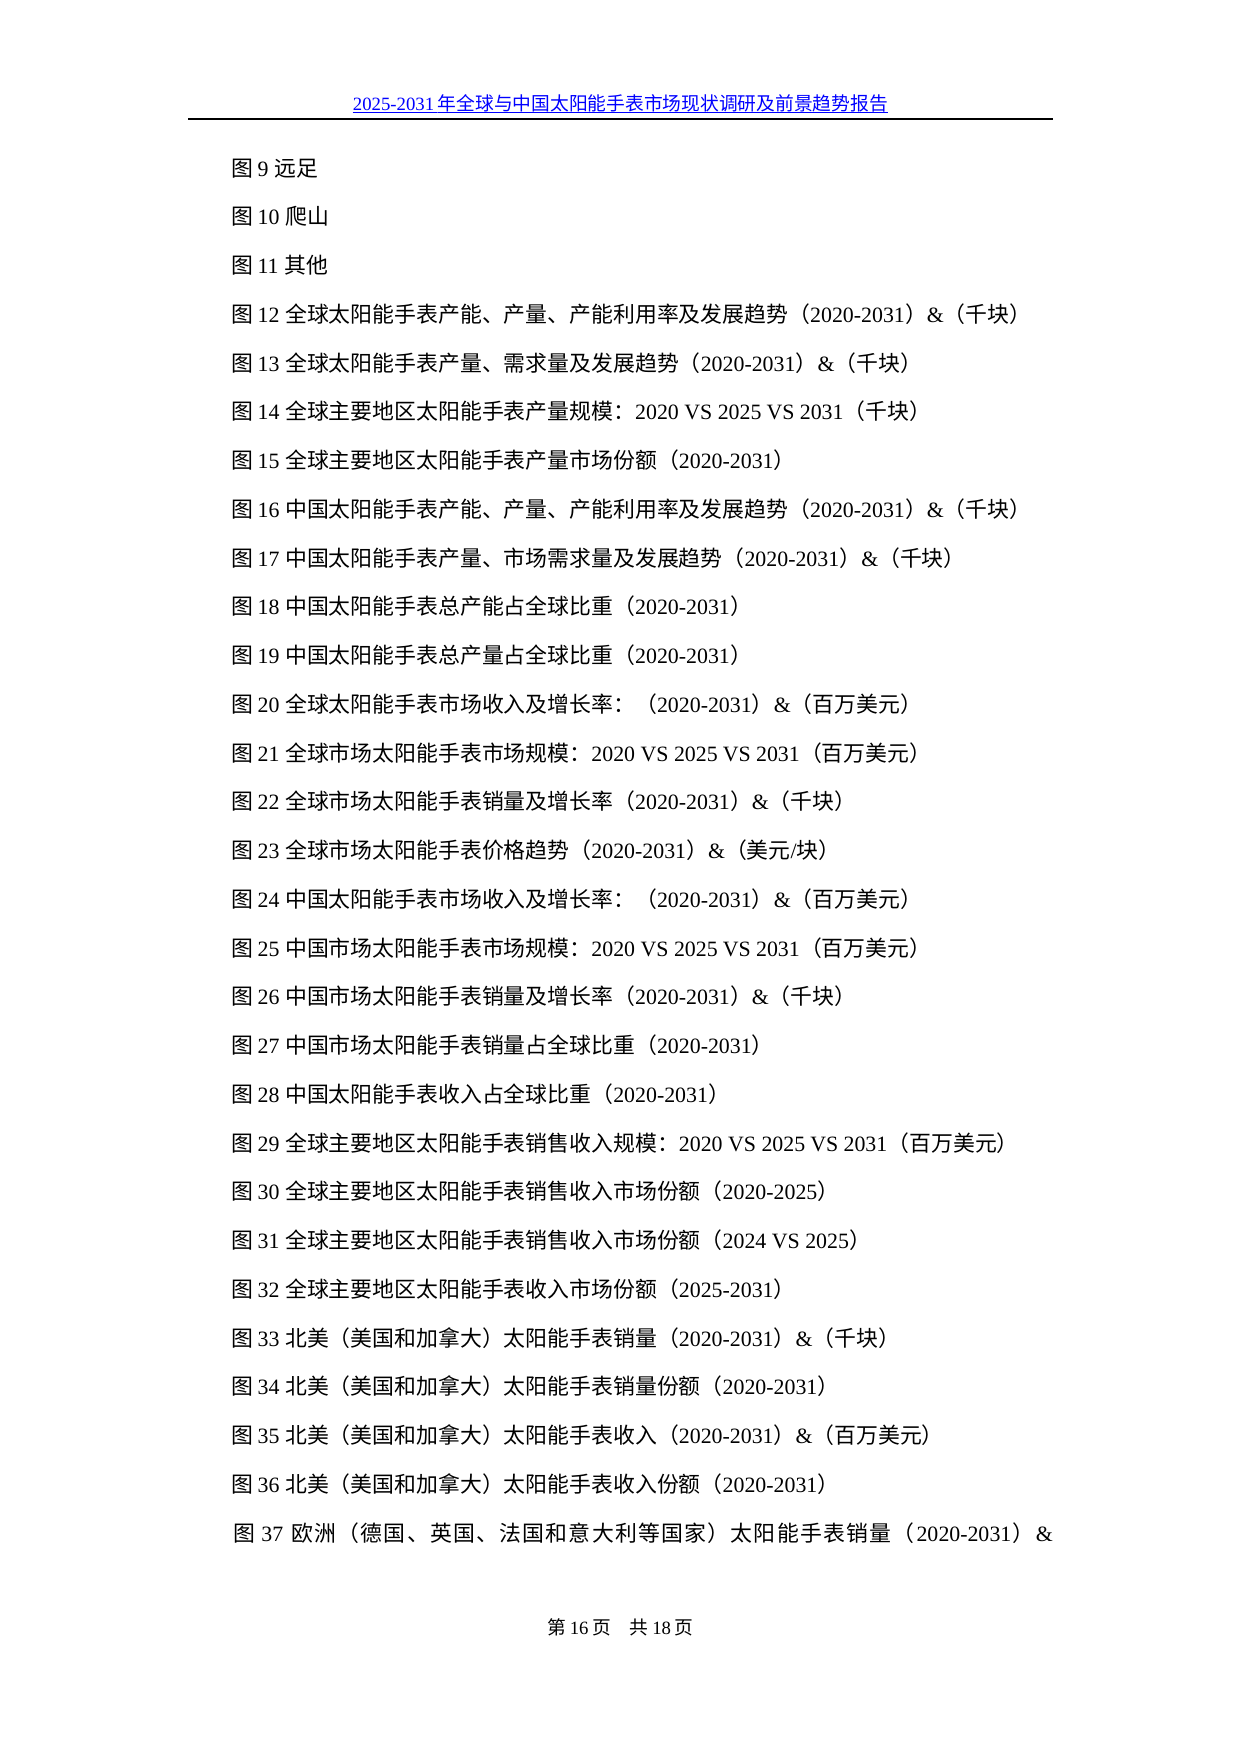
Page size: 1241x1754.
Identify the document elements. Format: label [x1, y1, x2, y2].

text [187, 150, 1053, 1548]
